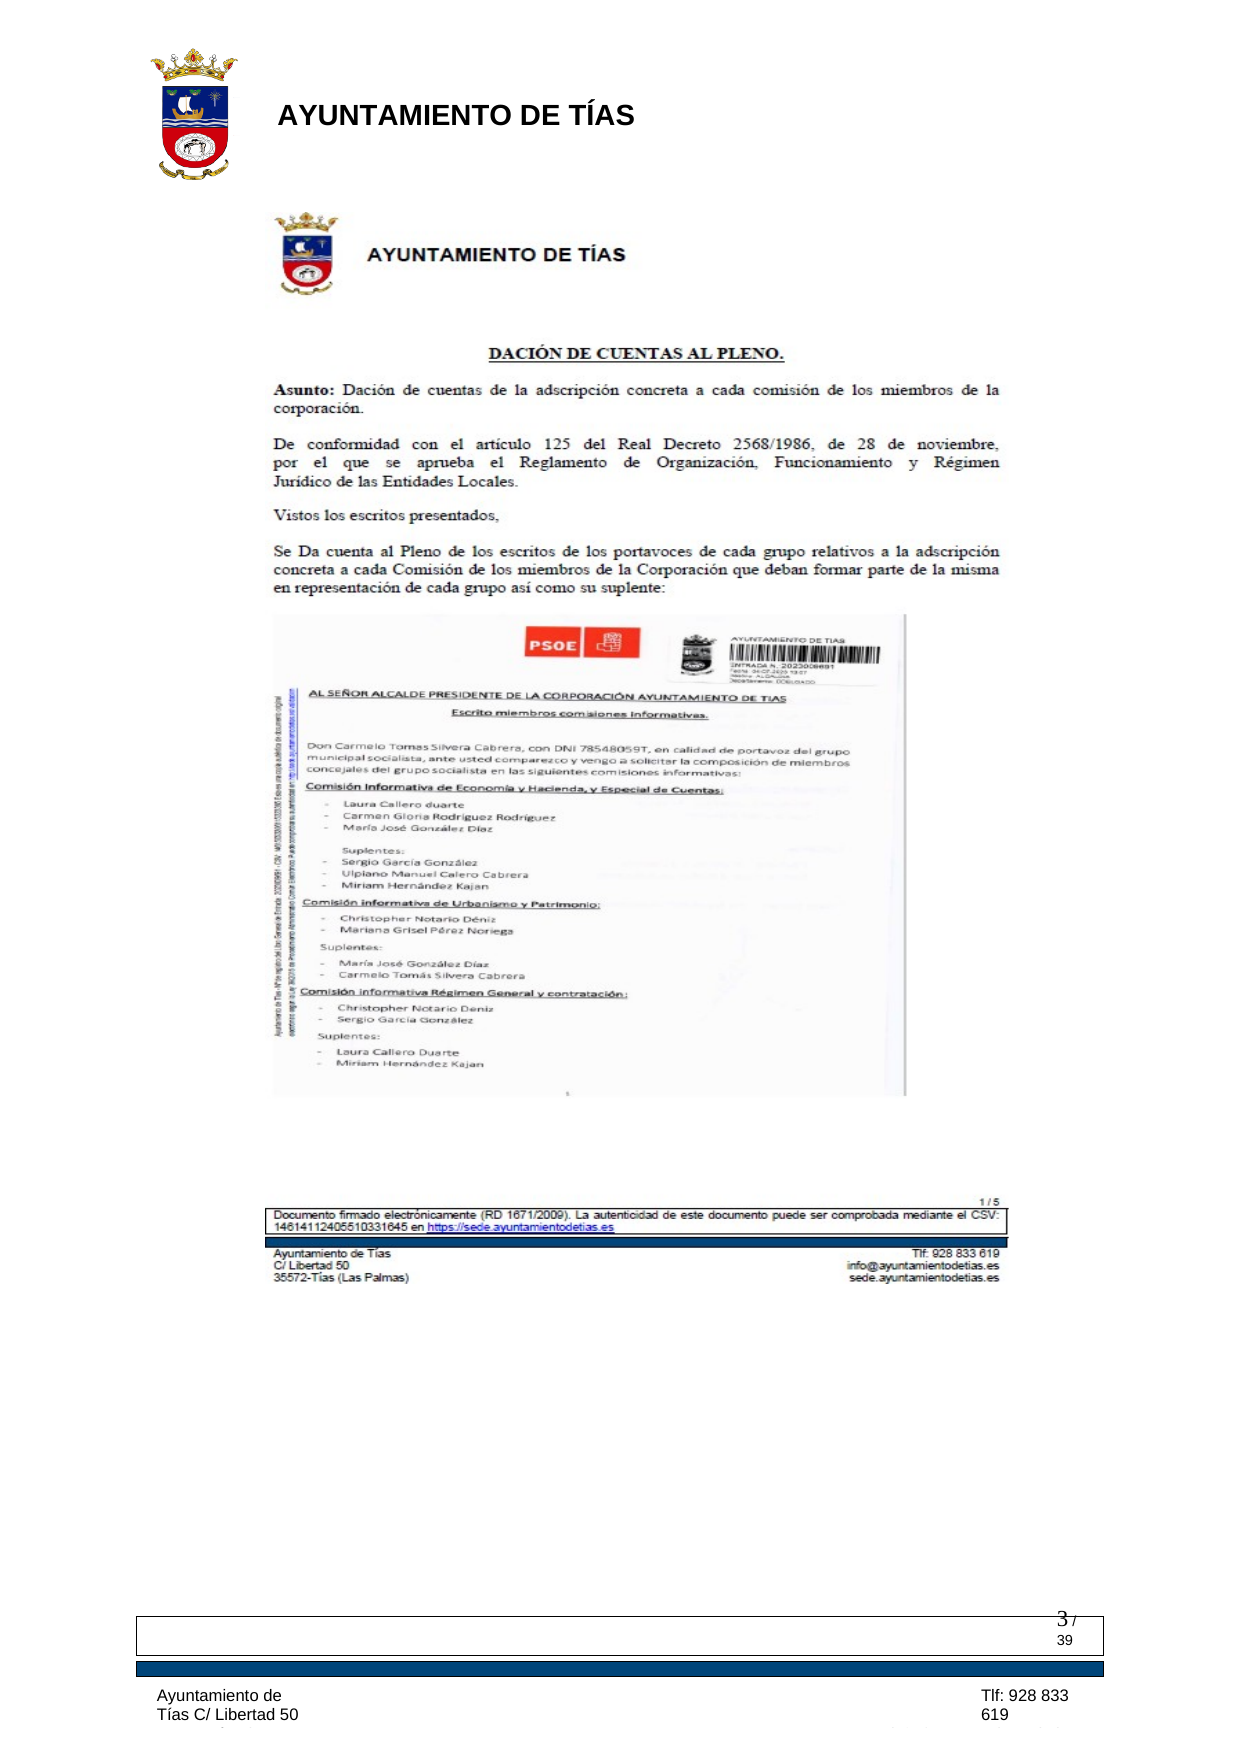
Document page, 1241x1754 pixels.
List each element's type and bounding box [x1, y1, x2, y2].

picture [265, 212, 1009, 1284]
picture [150, 48, 240, 180]
